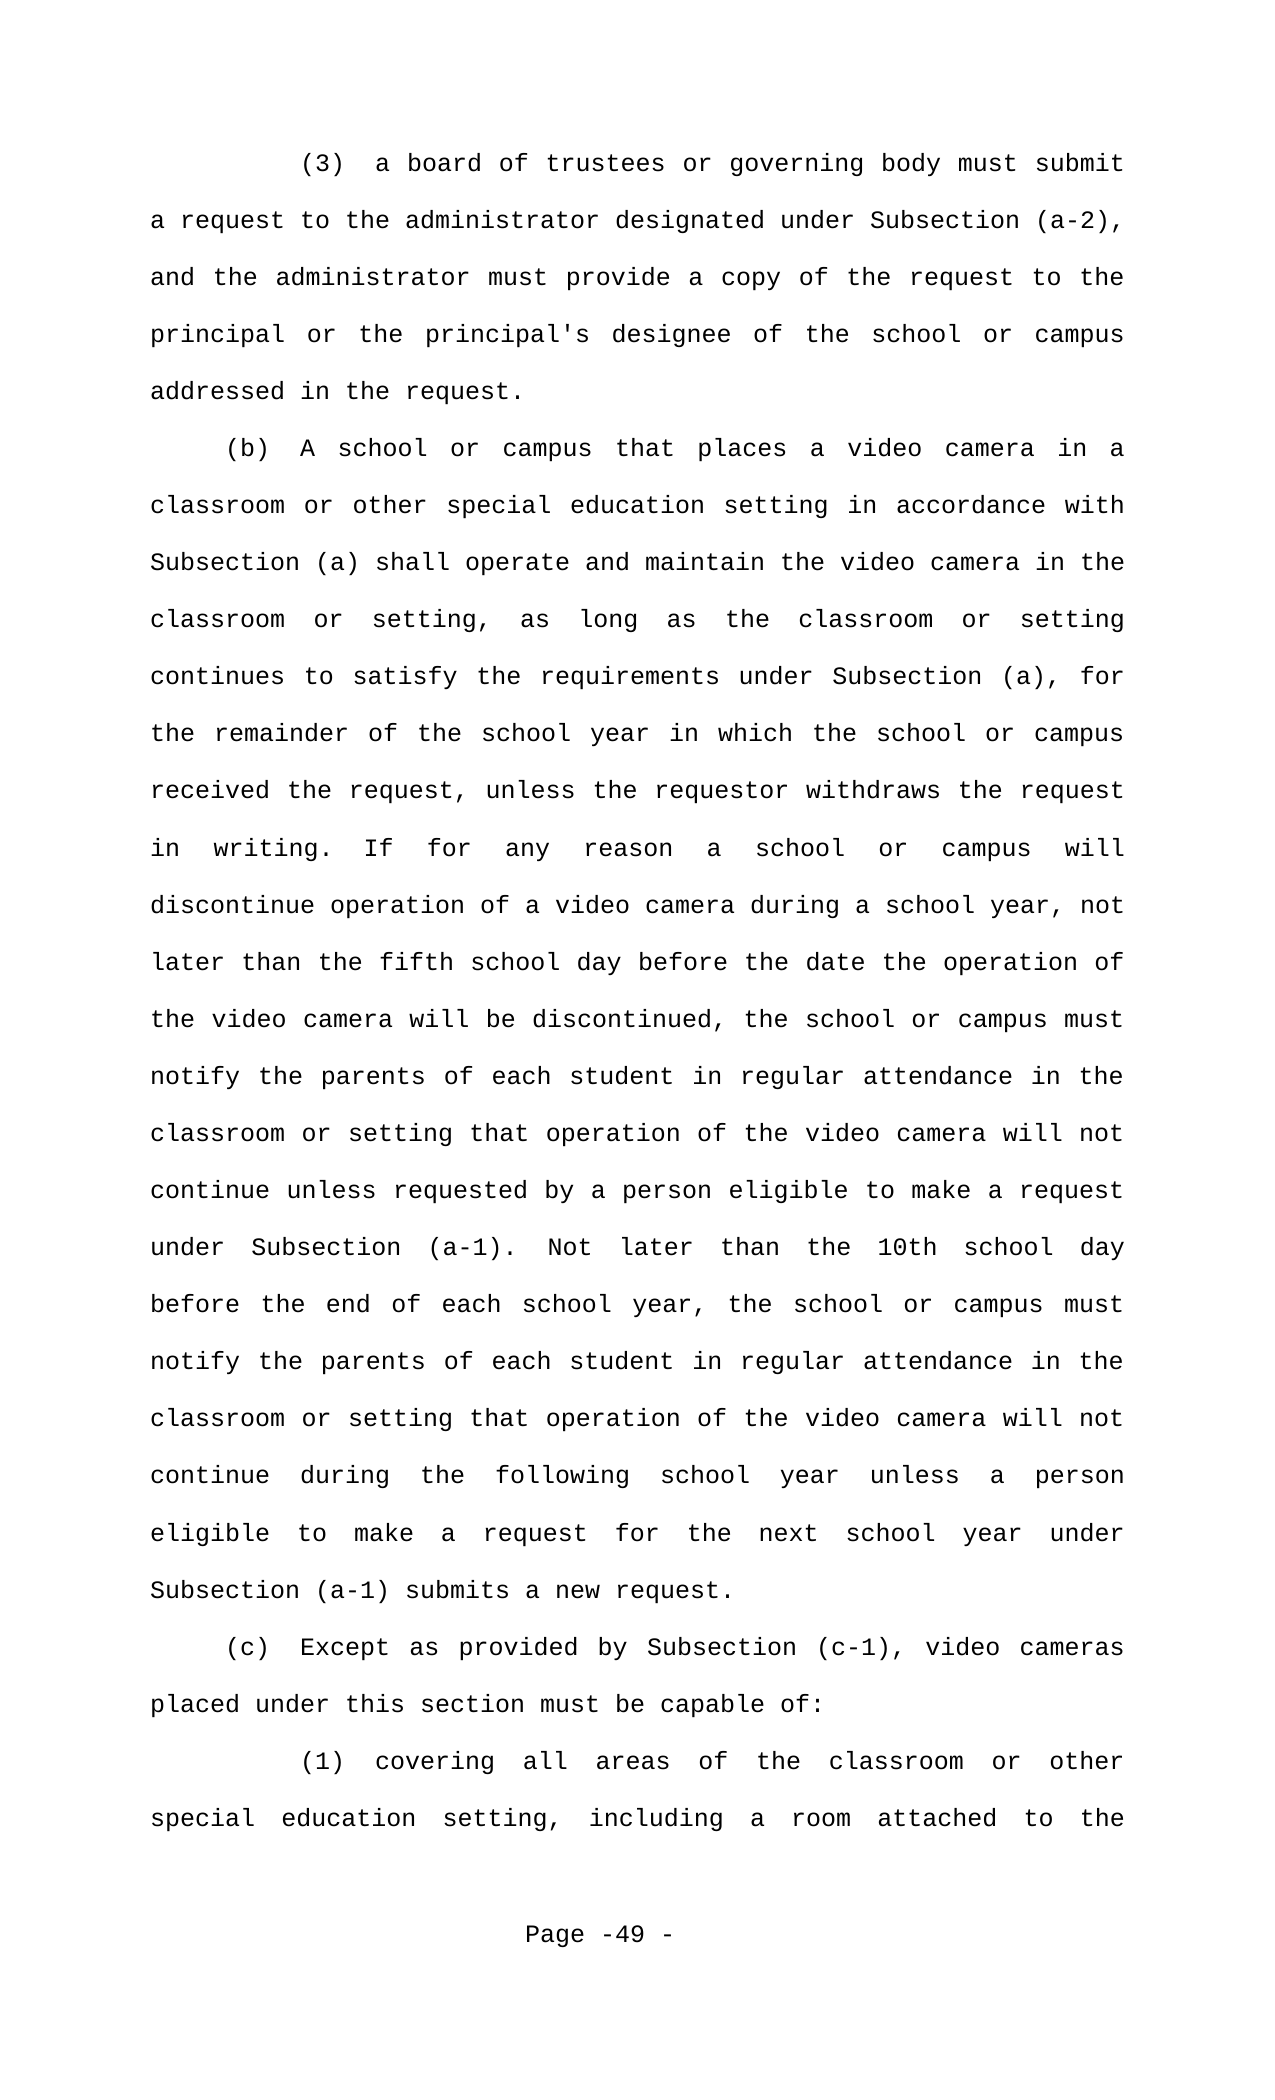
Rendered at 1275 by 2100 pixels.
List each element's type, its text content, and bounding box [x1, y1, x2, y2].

text (c) Except as provided by Subsection (c-1), video cameras placed under this section must be capable of: [150, 1634, 1125, 1720]
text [150, 1748, 1125, 1834]
text (3) a board of trustees or governing body must submit a request to the administrator designated under Subsection (a-2), and the administrator must provide a copy of the request to the principal or the principal's designee of the school or campus addressed in the request. [150, 150, 1125, 407]
text (b) A school or campus that places a video camera in a classroom or other special education setting in accordance with Subsection (a) shall operate and maintain the video camera in the classroom or setting, as long as the classroom or setting continues to satisfy the requirements under Subsection (a), for the remainder of the school year in which the school or campus received the request, unless the requestor withdraws the request in writing. If for any reason a school or campus will discontinue operation of a video camera during a school year, not later than the fifth school day before the date the operation of the video camera will be discontinued, the school or campus must notify the parents of each student in regular attendance in the classroom or setting that operation of the video camera will not continue unless requested by a person eligible to make a request under Subsection (a-1). Not later than the 10th school day before the end of each school year, the school or campus must notify the parents of each student in regular attendance in the classroom or setting that operation of the video camera will not continue during the following school year unless a person eligible to make a request for the next school year under Subsection (a-1) submits a new request. [150, 435, 1125, 1606]
